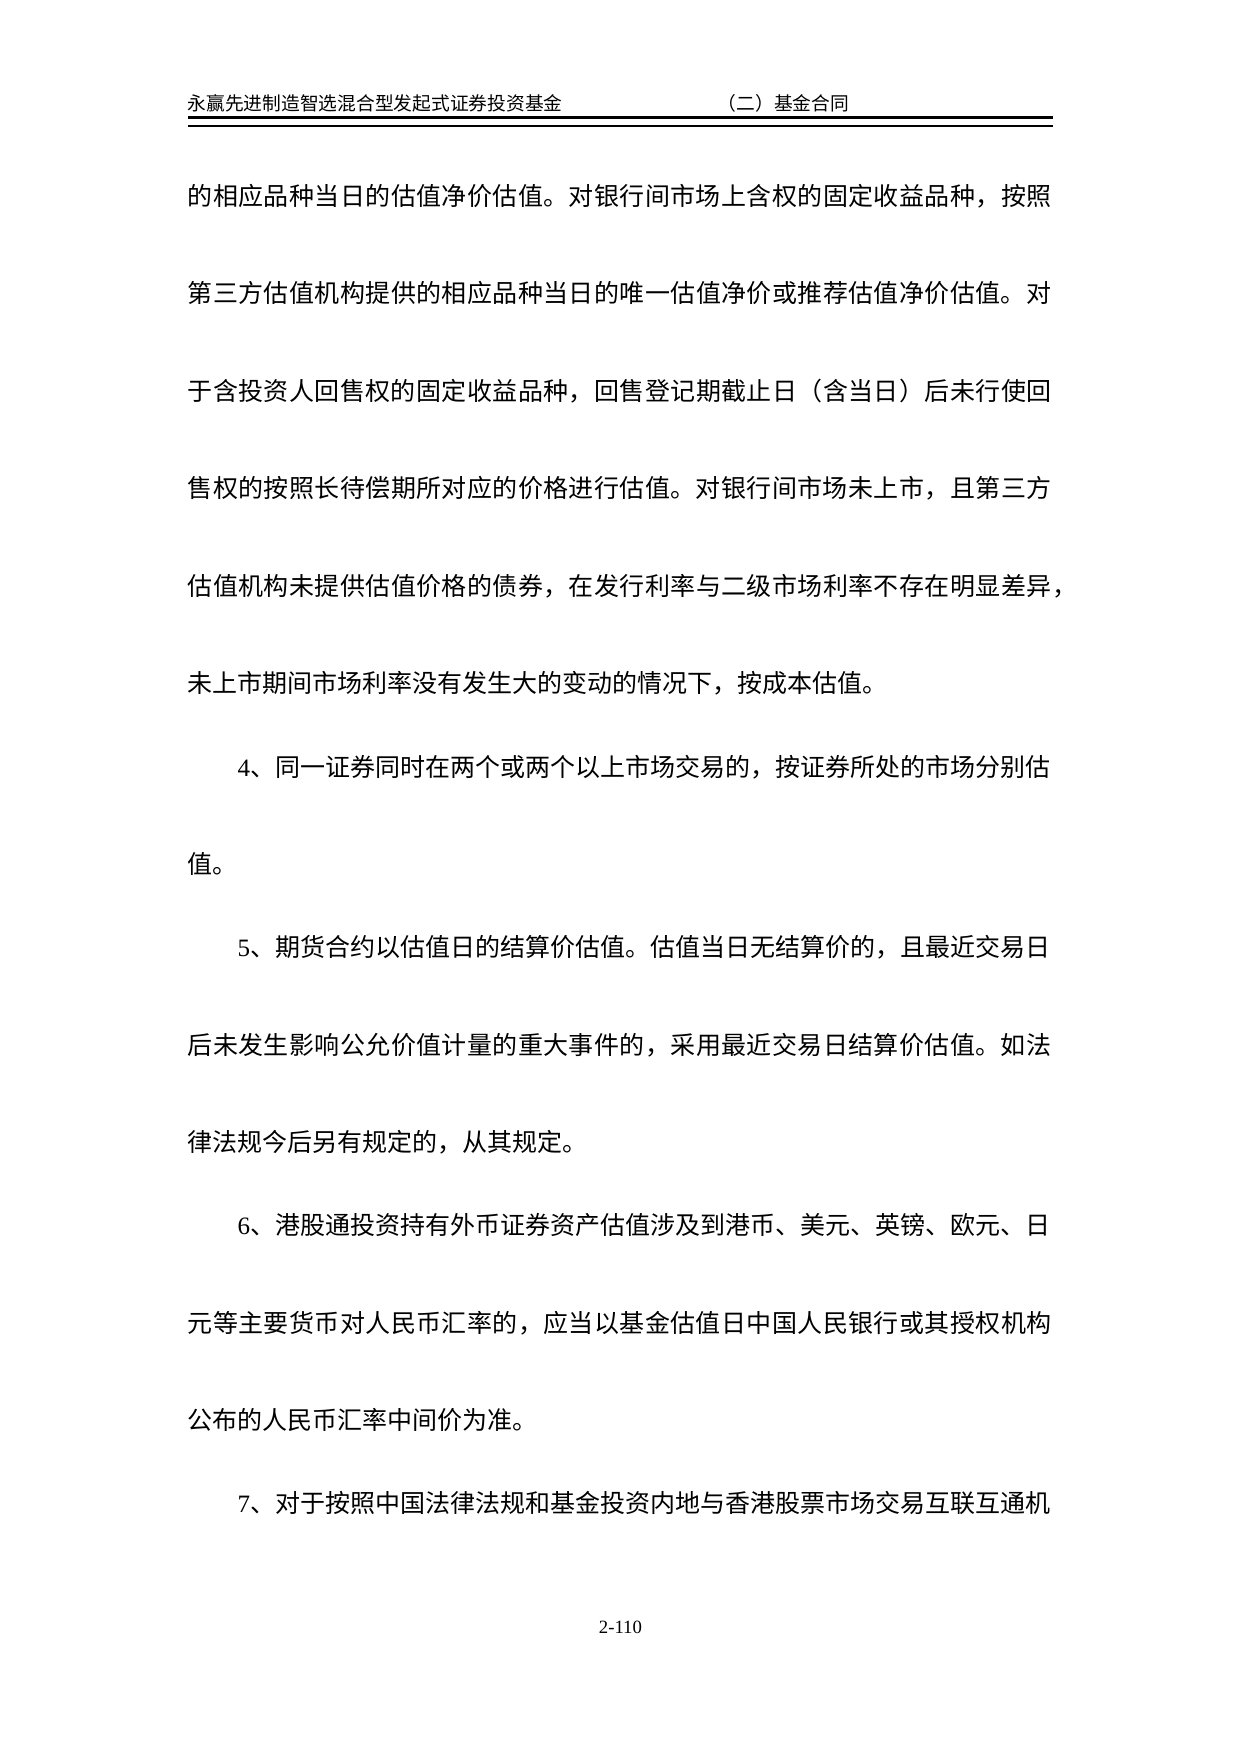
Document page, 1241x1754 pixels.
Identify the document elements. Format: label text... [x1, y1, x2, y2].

text 5、期货合约以估值日的结算价估值。估值当日无结算价的，且最近交易日后未发生影响公允价值计量的重大事件的，采用最近交易日结算价估值。如法律法规今后另有规定的，从其规定。 [187, 913, 1053, 1173]
text 6、港股通投资持有外币证券资产估值涉及到港币、美元、英镑、欧元、日元等主要货币对人民币汇率的，应当以基金估值日中国人民银行或其授权机构公布的人民币汇率中间价为准。 [187, 1191, 1053, 1451]
text 4、同一证券同时在两个或两个以上市场交易的，按证券所处的市场分别估值。 [187, 733, 1053, 895]
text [187, 1469, 1053, 1534]
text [187, 162, 1053, 714]
